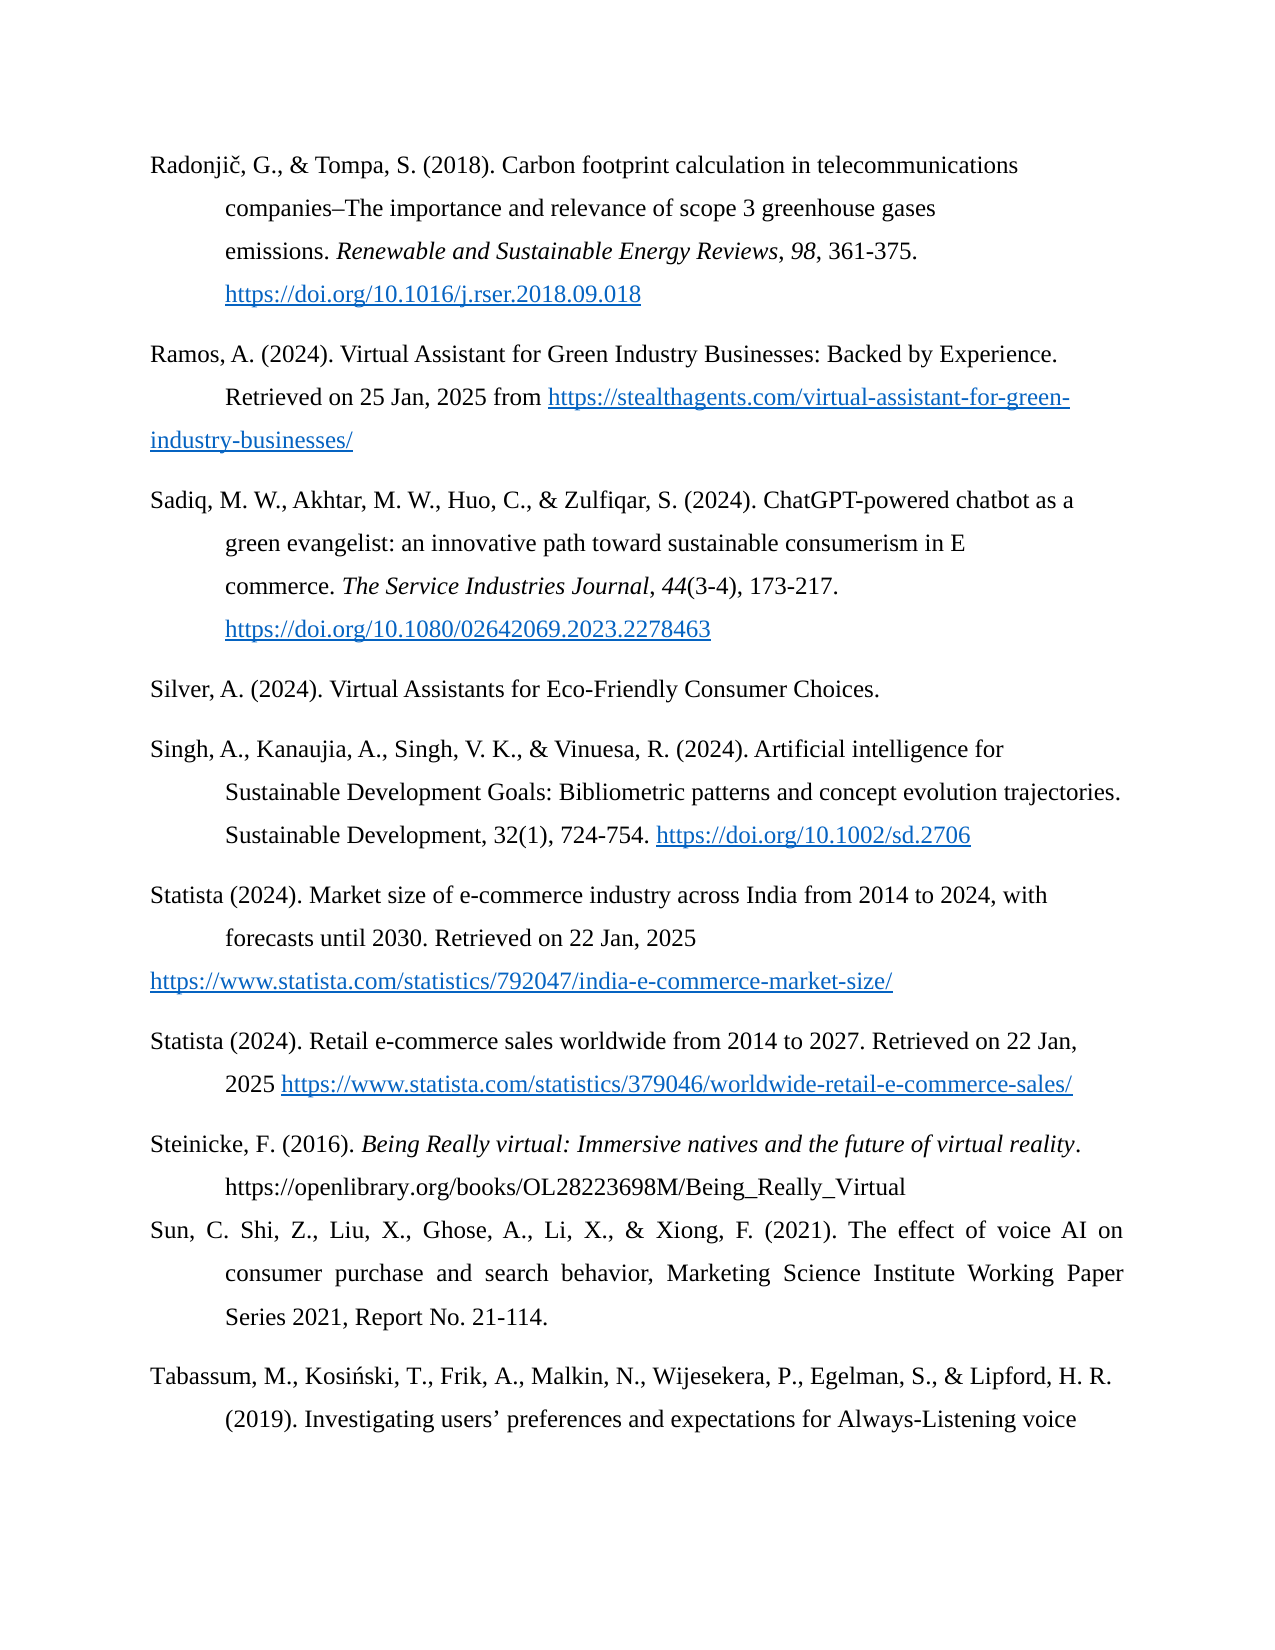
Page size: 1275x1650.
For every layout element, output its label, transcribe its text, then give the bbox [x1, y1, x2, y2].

text Sadiq, M. W., Akhtar, M. W., Huo, C., & Zulfiqar, S. (2024). ChatGPT-powered chatbot as a green evangelist: an innovative path toward sustainable consumerism in E commerce. The Service Industries Journal, 44(3-4), 173-217. https://doi.org/10.1080/02642069.2023.2278463 [150, 485, 1125, 643]
text Ramos, A. (2024). Virtual Assistant for Green Industry Businesses: Backed by Experience. Retrieved on 25 Jan, 2025 from https://stealthagents.com/virtual-assistant-for-green-industry-businesses/ [150, 339, 1125, 454]
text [150, 1361, 1125, 1433]
text Statista (2024). Retail e-commerce sales worldwide from 2014 to 2027. Retrieved on 22 Jan, 2025 https://www.statista.com/statistics/379046/worldwide-retail-e-commerce-sales/ [150, 1026, 1125, 1098]
text Silver, A. (2024). Virtual Assistants for Eco-Friendly Consumer Choices. [150, 674, 1125, 703]
text Statista (2024). Market size of e-commerce industry across India from 2014 to 2024, with forecasts until 2030. Retrieved on 22 Jan, 2025 https://www.statista.com/statistics/792047/india-e-commerce-market-size/ [150, 880, 1125, 995]
text Sun, C. Shi, Z., Liu, X., Ghose, A., Li, X., & Xiong, F. (2021). The effect of voice AI on consumer purchase and search behavior, Marketing Science Institute Working Paper Series 2021, Report No. 21-114. [150, 1215, 1125, 1330]
text Steinicke, F. (2016). Being Really virtual: Immersive natives and the future of virtual reality. https://openlibrary.org/books/OL28223698M/Being_Really_Virtual [150, 1129, 1125, 1201]
text Radonjič, G., & Tompa, S. (2018). Carbon footprint calculation in telecommunications companies–The importance and relevance of scope 3 greenhouse gases emissions. Renewable and Sustainable Energy Reviews, 98, 361-375. https://doi.org/10.1016/j.rser.2018.09.018 [150, 150, 1125, 308]
text Singh, A., Kanaujia, A., Singh, V. K., & Vinuesa, R. (2024). Artificial intelligence for Sustainable Development Goals: Bibliometric patterns and concept evolution trajectories. Sustainable Development, 32(1), 724-754. https://doi.org/10.1002/sd.2706 [150, 734, 1125, 849]
